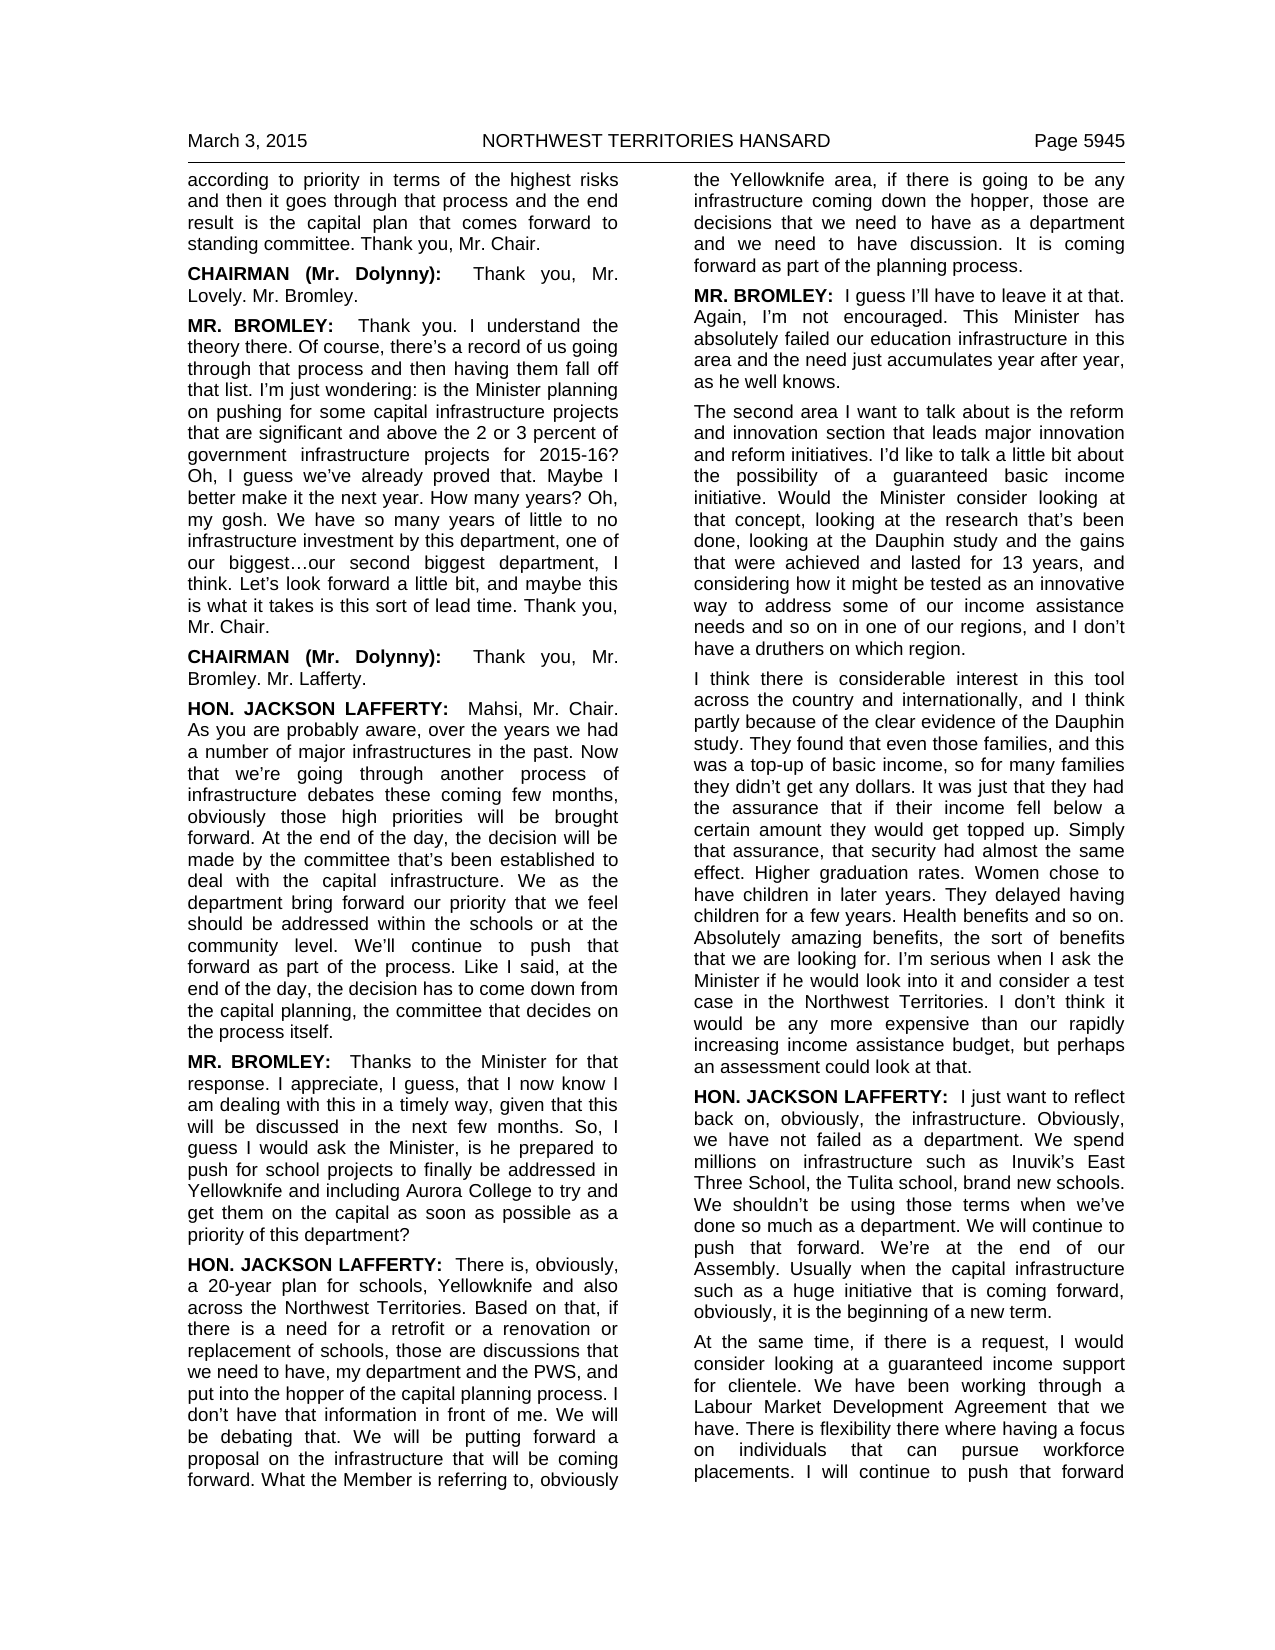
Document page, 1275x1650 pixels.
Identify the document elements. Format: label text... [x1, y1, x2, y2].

text HON. JACKSON LAFFERTY: There is, obviously, a 20-year plan for schools, Yellowknife and also across the Northwest Territories. Based on that, if there is a need for a retrofit or a renovation or replacement of schools, those are discussions that we need to have, my department and the PWS, and put into the hopper of the capital planning process. I don’t have that information in front of me. We will be debating that. We will be putting forward a proposal on the infrastructure that will be coming forward. What the Member is referring to, obviously the Yellowknife area, if there is going to be any infrastructure coming down the hopper, those are decisions that we need to have as a department and we need to have discussion. It is coming forward as part of the planning process. [187, 1253, 619, 1491]
text CHAIRMAN (Mr. Dolynny): Thank you, Mr. Lovely. Mr. Bromley. [187, 263, 619, 306]
text The second area I want to talk about is the reform and innovation section that leads major innovation and reform initiatives. I’d like to talk a little bit about the possibility of a guaranteed basic income initiative. Would the Minister consider looking at that concept, looking at the research that’s been done, looking at the Dauphin study and the gains that were achieved and lasted for 13 years, and considering how it might be tested as an innovative way to address some of our income assistance needs and so on in one of our regions, and I don’t have a druthers on which region. [694, 401, 1125, 659]
text CHAIRMAN (Mr. Dolynny): Thank you, Mr. Bromley. Mr. Lafferty. [187, 646, 619, 689]
text HON. JACKSON LAFFERTY: I just want to reflect back on, obviously, the infrastructure. Obviously, we have not failed as a department. We spend millions on infrastructure such as Inuvik’s East Three School, the Tulita school, brand new schools. We shouldn’t be using those terms when we’ve done so much as a department. We will continue to push that forward. We’re at the end of our Assembly. Usually when the capital infrastructure such as a huge initiative that is coming forward, obviously, it is the beginning of a new term. [694, 1086, 1125, 1323]
text MR. BROMLEY: I guess I’ll have to leave it at that. Again, I’m not encouraged. This Minister has absolutely failed our education infrastructure in this area and the need just accumulates year after year, as he well knows. [694, 284, 1125, 392]
text I think there is considerable interest in this tool across the country and internationally, and I think partly because of the clear evidence of the Dauphin study. They found that even those families, and this was a top-up of basic income, so for many families they didn’t get any dollars. It was just that they had the assurance that if their income fell below a certain amount they would get topped up. Simply that assurance, that security had almost the same effect. Higher graduation rates. Women chose to have children in later years. They delayed having children for a few years. Health benefits and so on. Absolutely amazing benefits, the sort of benefits that we are looking for. I’m serious when I ask the Minister if he would look into it and consider a test case in the Northwest Territories. I don’t think it would be any more expensive than our rapidly increasing income assistance budget, but perhaps an assessment could look at that. [694, 668, 1125, 1077]
text MR. BROMLEY: Thank you. I understand the theory there. Of course, there’s a record of us going through that process and then having them fall off that list. I’m just wondering: is the Minister planning on pushing for some capital infrastructure projects that are significant and above the 2 or 3 percent of government infrastructure projects for 2015-16? Oh, I guess we’ve already proved that. Maybe I better make it the next year. How many years? Oh, my gosh. We have so many years of little to no infrastructure investment by this department, one of our biggest…our second biggest department, I think. Let’s look forward a little bit, and maybe this is what it takes is this sort of lead time. Thank you, Mr. Chair. [187, 314, 619, 638]
text MR. BROMLEY: Thanks to the Minister for that response. I appreciate, I guess, that I now know I am dealing with this in a timely way, given that this will be discussed in the next few months. So, I guess I would ask the Minister, is he prepared to push for school projects to finally be addressed in Yellowknife and including Aurora College to try and get them on the capital as soon as possible as a priority of this department? [187, 1051, 619, 1245]
text HON. JACKSON LAFFERTY: Mahsi, Mr. Chair. As you are probably aware, over the years we had a number of major infrastructures in the past. Now that we’re going through another process of infrastructure debates these coming few months, obviously those high priorities will be brought forward. At the end of the day, the decision will be made by the committee that’s been established to deal with the capital infrastructure. We as the department bring forward our priority that we feel should be addressed within the schools or at the community level. We’ll continue to push that forward as part of the process. Like I said, at the end of the day, the decision has to come down from the capital planning, the committee that decides on the process itself. [187, 698, 619, 1043]
